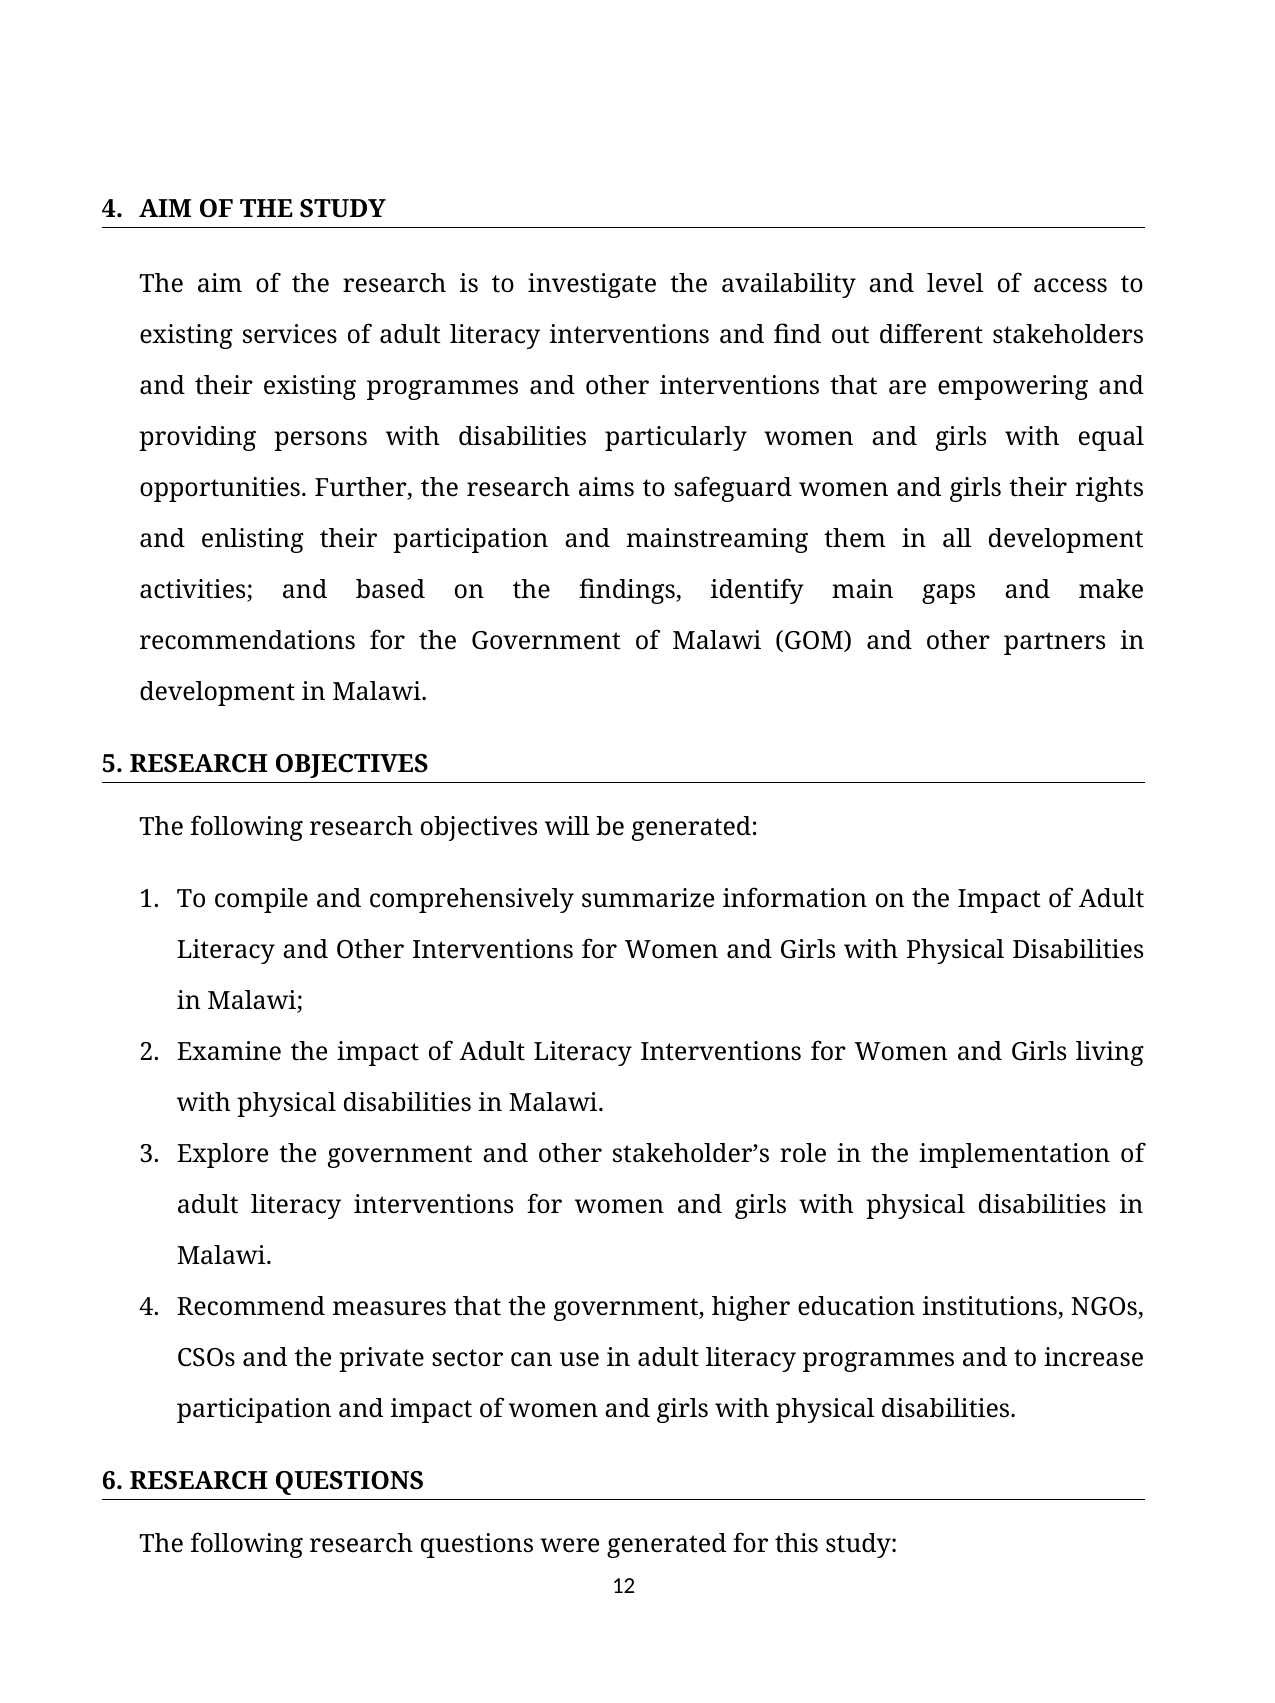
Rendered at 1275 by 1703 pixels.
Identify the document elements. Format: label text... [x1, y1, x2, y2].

text The following research questions were generated for this study: [102, 1526, 1145, 1560]
list AIM OF THE STUDY [102, 191, 1145, 227]
list To compile and comprehensively summarize information on the Impact of Adult Literacy and Other Interventions for Women and Girls with Physical Disabilities in Malawi; [139, 881, 1145, 1017]
text 5. RESEARCH OBJECTIVES [102, 746, 1145, 782]
text 6. RESEARCH QUESTIONS [102, 1463, 1145, 1499]
list Explore the government and other stakeholder’s role in the implementation of adult literacy interventions for women and girls with physical disabilities in Malawi. [139, 1136, 1145, 1272]
list Examine the impact of Adult Literacy Interventions for Women and Girls living with physical disabilities in Malawi. [139, 1034, 1145, 1119]
text The following research objectives will be generated: [102, 809, 1145, 843]
text The aim of the research is to investigate the availability and level of access to existing services of adult literacy interventions and find out different stakeholders and their existing programmes and other interventions that are empowering and providing persons with disabilities particularly women and girls with equal opportunities. Further, the research aims to safeguard women and girls their rights and enlisting their participation and mainstreaming them in all development activities; and based on the findings, identify main gaps and make recommendations for the Government of Malawi (GOM) and other partners in development in Malawi. [139, 266, 1145, 708]
list Recommend measures that the government, higher education institutions, NGOs, CSOs and the private sector can use in adult literacy programmes and to increase participation and impact of women and girls with physical disabilities. [139, 1289, 1145, 1425]
